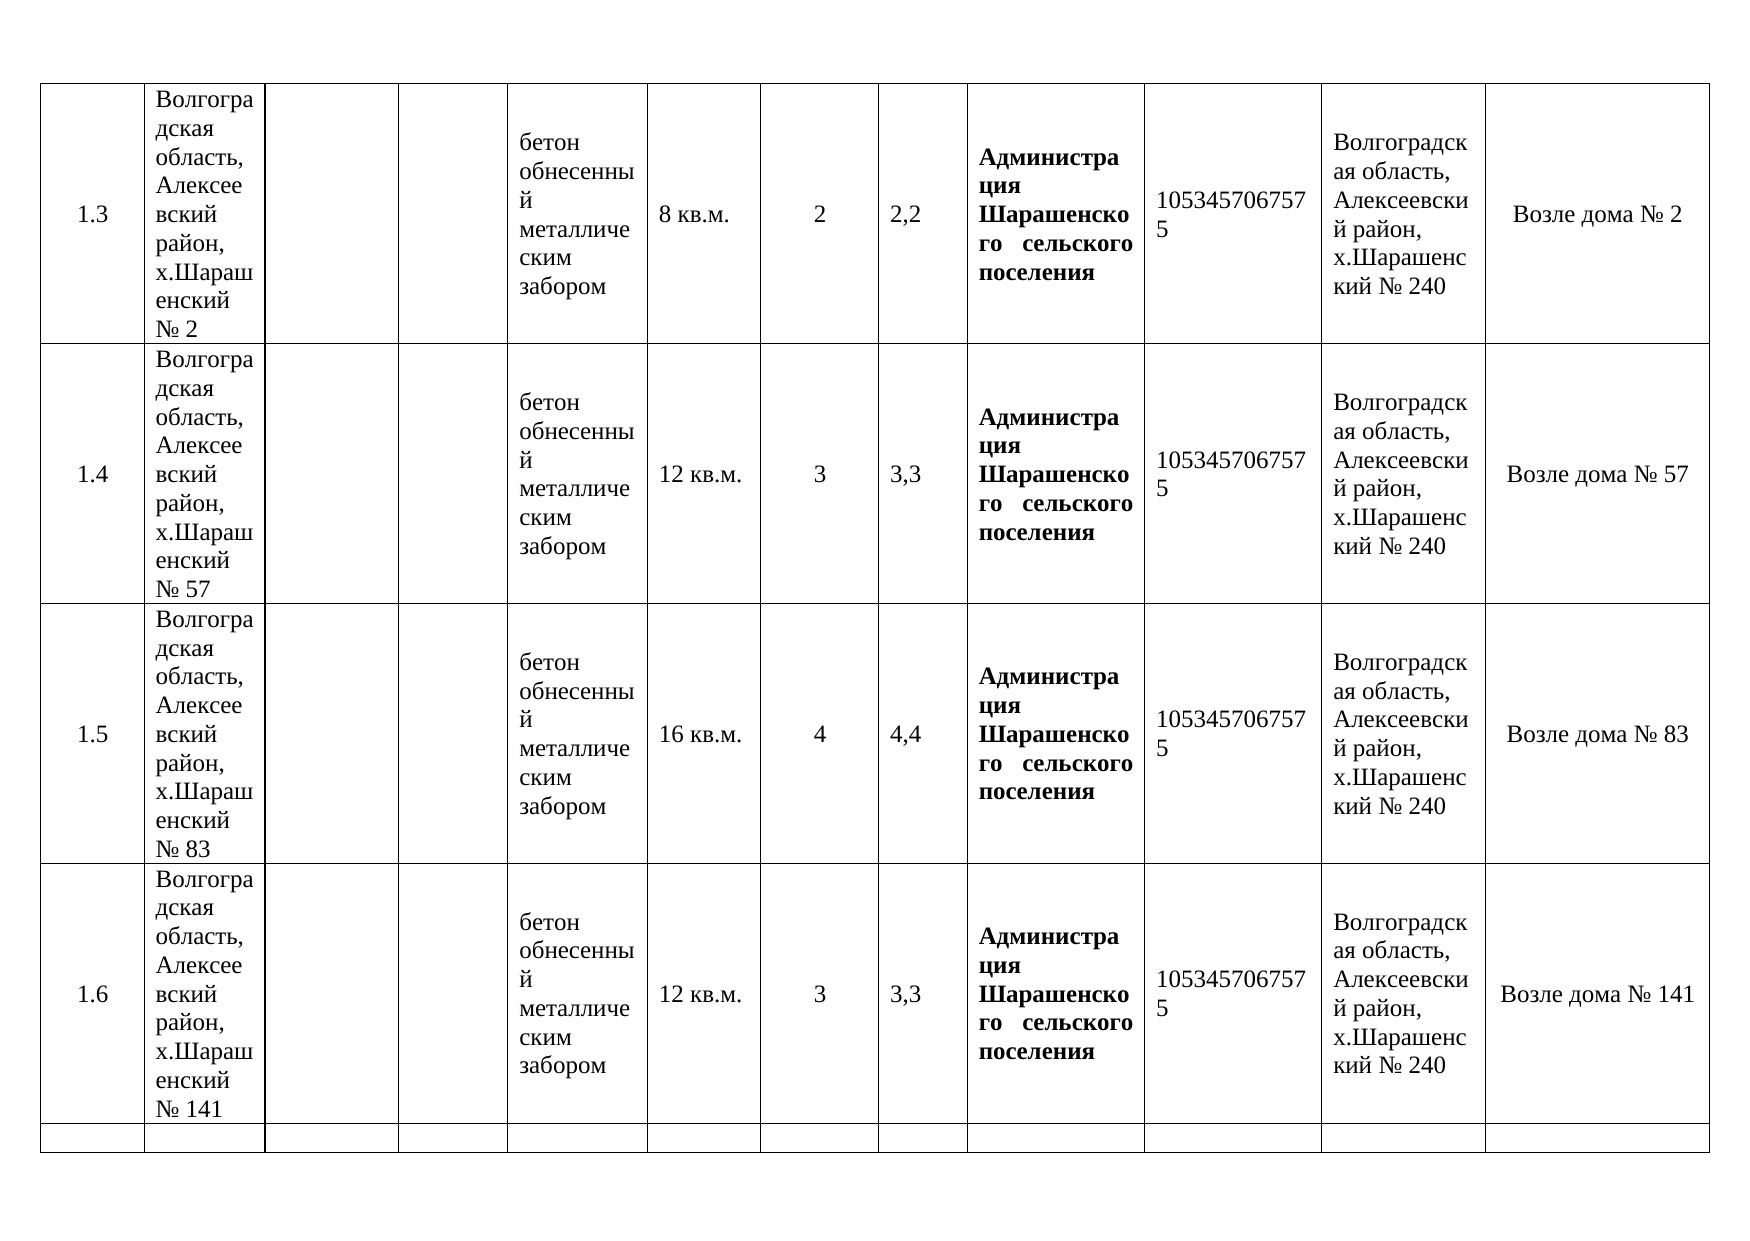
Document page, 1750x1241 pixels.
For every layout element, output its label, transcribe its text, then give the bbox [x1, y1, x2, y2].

table_cell [266, 604, 398, 863]
table_cell 1053457067575 [1145, 864, 1321, 1122]
table_cell 3,3 [879, 864, 967, 1122]
table_cell [968, 1124, 1144, 1152]
table_cell 1053457067575 [1145, 344, 1321, 603]
table_cell бетон обнесенный металлическим забором [508, 84, 647, 343]
table_cell [266, 1124, 398, 1152]
table_cell 1.5 [41, 604, 144, 863]
table_cell Возле дома № 141 [1486, 864, 1709, 1122]
table_cell [399, 864, 507, 1122]
table_cell 8 кв.м. [648, 84, 760, 343]
table_cell 1053457067575 [1145, 604, 1321, 863]
table_cell [399, 1124, 507, 1152]
table_cell [266, 864, 398, 1122]
table_cell Возле дома № 57 [1486, 344, 1709, 603]
table_cell 3,3 [879, 344, 967, 603]
table_cell Волгоградская область, Алексеевский район, х.Шарашенский № 240 [1322, 604, 1485, 863]
table_cell [1486, 1124, 1709, 1152]
table_cell бетон обнесенный металлическим забором [508, 344, 647, 603]
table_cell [968, 864, 1144, 1122]
table_cell Возле дома № 83 [1486, 604, 1709, 863]
table_cell 3 [761, 864, 878, 1122]
table_cell Волгоградская область, Алексеевский район, х.Шарашенский № 57 [145, 344, 264, 603]
table_cell [399, 344, 507, 603]
table_cell [1322, 1124, 1485, 1152]
table_cell [41, 1124, 144, 1152]
table_cell 2 [761, 84, 878, 343]
table_cell [648, 1124, 760, 1152]
table_cell [145, 1124, 264, 1152]
table_cell Волгоградская область, Алексеевский район, х.Шарашенский № 83 [145, 604, 264, 863]
table_cell [266, 84, 398, 343]
table_cell 4 [761, 604, 878, 863]
table_cell [1145, 1124, 1321, 1152]
table_cell [508, 1124, 647, 1152]
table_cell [1322, 864, 1485, 1122]
table_cell Администрация Шарашенского сельского поселения [968, 344, 1144, 603]
table_cell Волгоградская область, Алексеевский район, х.Шарашенский № 141 [145, 864, 264, 1122]
table_cell 4,4 [879, 604, 967, 863]
table_cell 12 кв.м. [648, 864, 760, 1122]
table_cell [761, 1124, 878, 1152]
table_cell Администрация Шарашенского сельского поселения [968, 604, 1144, 863]
table_cell Волгоградская область, Алексеевский район, х.Шарашенский № 2 [145, 84, 264, 343]
table_cell [266, 344, 398, 603]
table_cell 2,2 [879, 84, 967, 343]
table_cell 3 [761, 344, 878, 603]
table_cell 1.4 [41, 344, 144, 603]
table_cell 1.3 [41, 84, 144, 343]
table_cell бетон обнесенный металлическим забором [508, 604, 647, 863]
table_cell [399, 84, 507, 343]
table_cell Волгоградская область, Алексеевский район, х.Шарашенский № 240 [1322, 344, 1485, 603]
table_cell 12 кв.м. [648, 344, 760, 603]
table_cell [399, 604, 507, 863]
table_cell Возле дома № 2 [1486, 84, 1709, 343]
table_cell 1.6 [41, 864, 144, 1122]
table_cell Волгоградская область, Алексеевский район, х.Шарашенский № 240 [1322, 84, 1485, 343]
table_cell [879, 1124, 967, 1152]
table_cell 1053457067575 [1145, 84, 1321, 343]
table_cell 16 кв.м. [648, 604, 760, 863]
table_cell Администрация Шарашенского сельского поселения [968, 84, 1144, 343]
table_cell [508, 864, 647, 1122]
